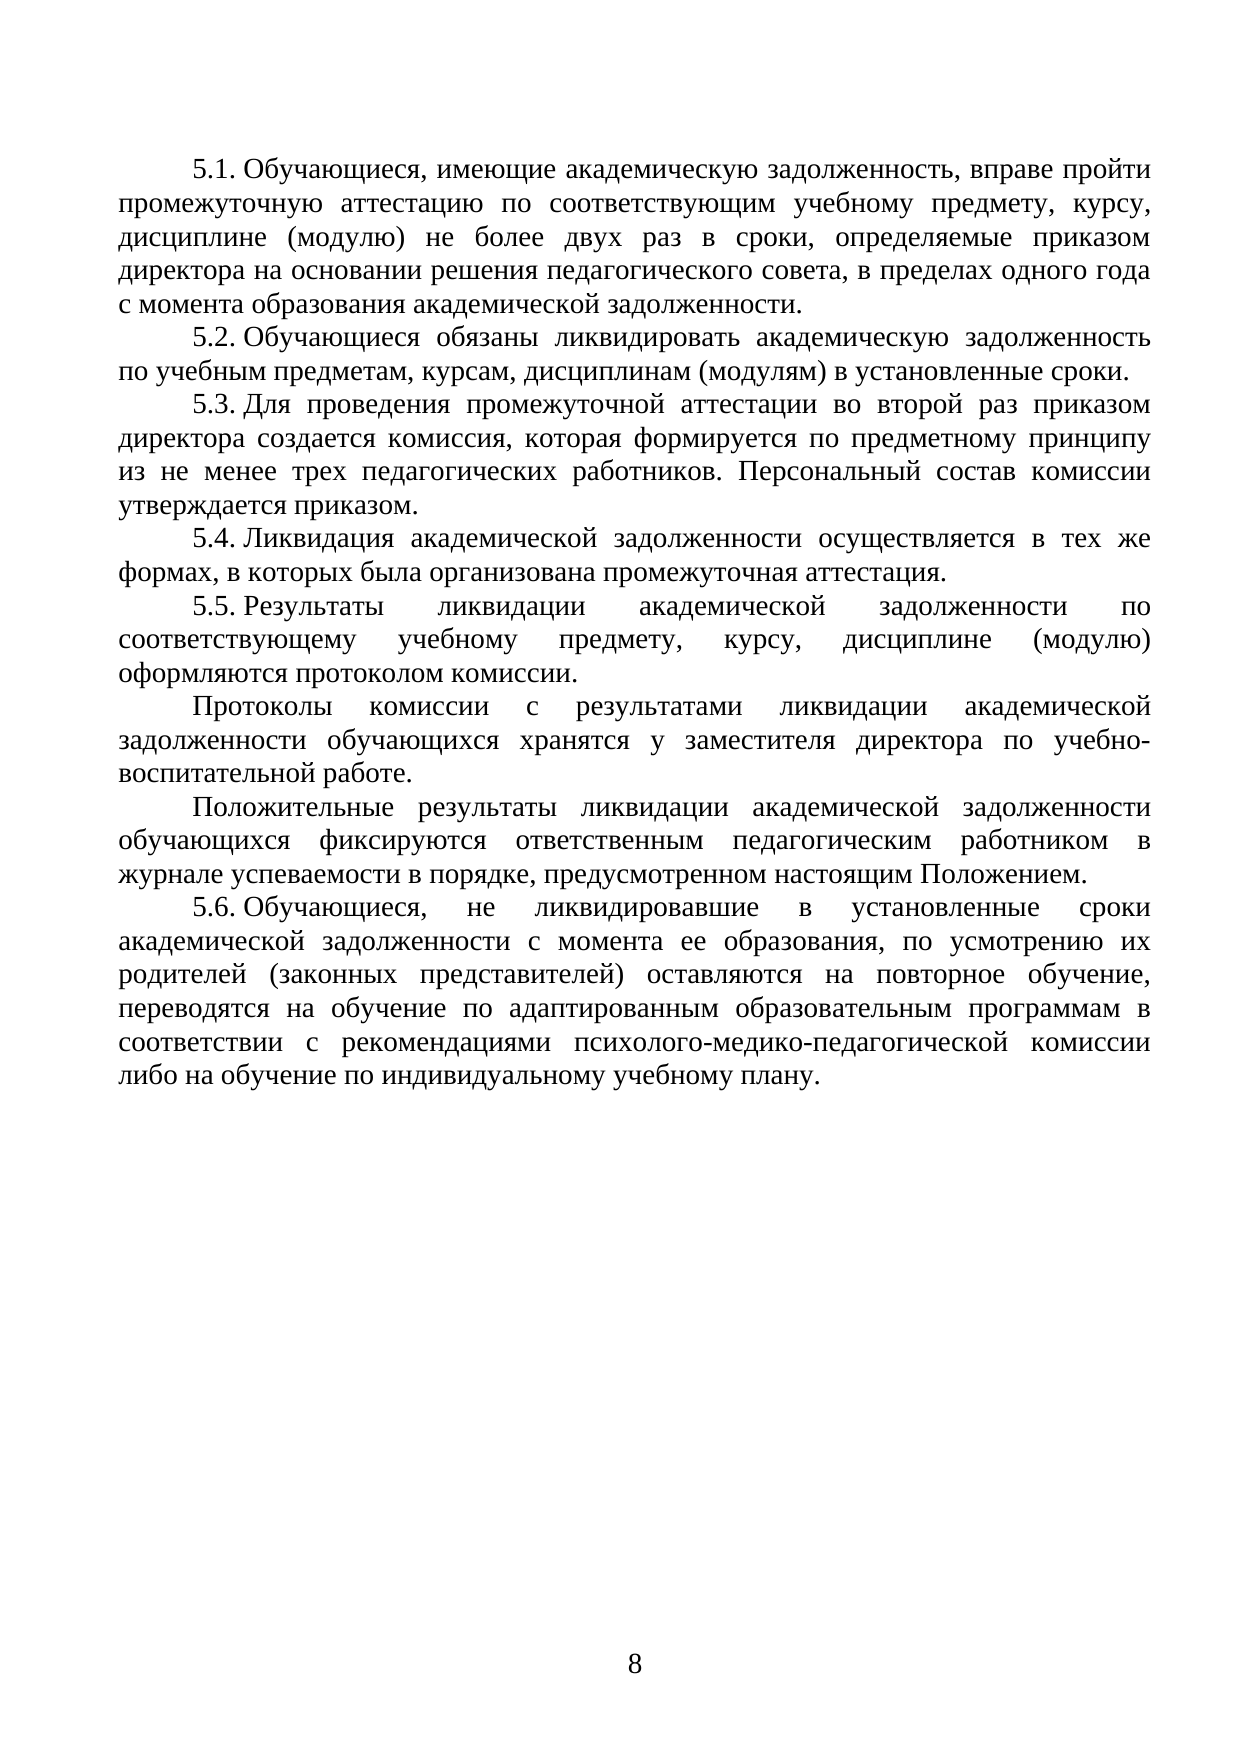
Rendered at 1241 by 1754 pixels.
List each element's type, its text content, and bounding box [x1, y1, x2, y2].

text 5.4. Ликвидация академической задолженности осуществляется в тех же формах, в которых была организована промежуточная аттестация. [118, 521, 1152, 588]
text 5.3. Для проведения промежуточной аттестации во второй раз приказом директора создается комиссия, которая формируется по предметному принципу из не менее трех педагогических работников. Персональный состав комиссии утверждается приказом. [118, 386, 1152, 521]
text 5.6. Обучающиеся, не ликвидировавшие в установленные сроки академической задолженности с момента ее образования, по усмотрению их родителей (законных представителей) оставляются на повторное обучение, переводятся на обучение по адаптированным образовательным программам в соответствии с рекомендациями психолого-медико-педагогической комиссии либо на обучение по индивидуальному учебному плану. [118, 889, 1152, 1091]
text 5.5. Результаты ликвидации академической задолженности по соответствующему учебному предмету, курсу, дисциплине (модулю) оформляются протоколом комиссии. [118, 588, 1152, 688]
text 5.2. Обучающиеся обязаны ликвидировать академическую задолженность по учебным предметам, курсам, дисциплинам (модулям) в установленные сроки. [118, 319, 1152, 386]
text 5.1. Обучающиеся, имеющие академическую задолженность, вправе пройти промежуточную аттестацию по соответствующим учебному предмету, курсу, дисциплине (модулю) не более двух раз в сроки, определяемые приказом директора на основании решения педагогического совета, в пределах одного года с момента образования академической задолженности. [118, 152, 1152, 319]
text Протоколы комиссии с результатами ликвидации академической задолженности обучающихся хранятся у заместителя директора по учебно-воспитательной работе. [118, 688, 1152, 789]
text Положительные результаты ликвидации академической задолженности обучающихся фиксируются ответственным педагогическим работником в журнале успеваемости в порядке, предусмотренном настоящим Положением. [118, 789, 1152, 889]
